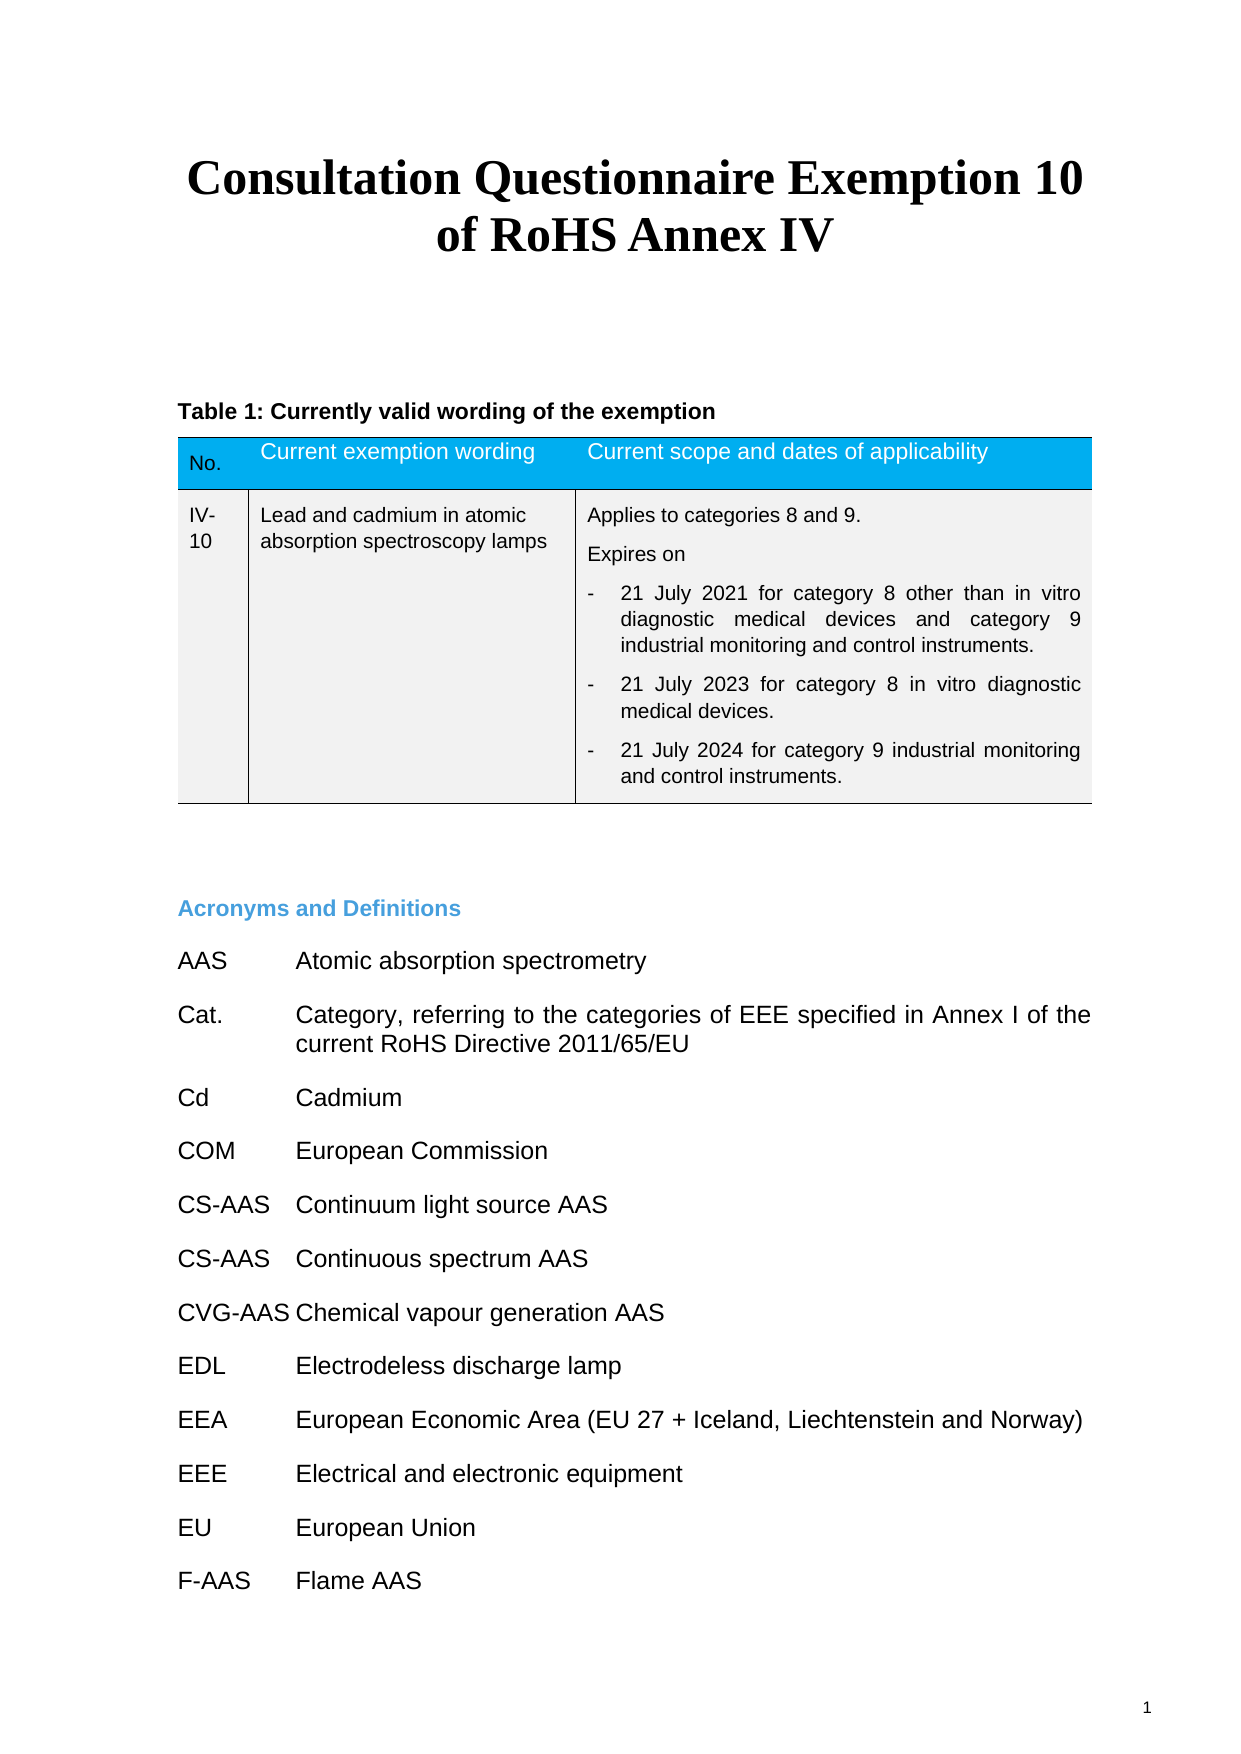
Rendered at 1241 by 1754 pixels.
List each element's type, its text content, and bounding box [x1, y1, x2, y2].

table_cell Applies to categories 8 and 9. Expires on 21 July 2021 for category 8 other than in vitro diagnostic medical devices and category 9 industrial monitoring and control instruments. 21 July 2023 for category 8 in vitro diagnostic medical devices. 21 July 2024 for category 9 industrial monitoring and control instruments. [576, 490, 1092, 803]
text EEE Electrical and electronic equipment [177, 1459, 1092, 1487]
text EEA European Economic Area (EU 27 + Iceland, Liechtenstein and Norway) [177, 1405, 1092, 1434]
list Acronyms and Definitions [177, 895, 1092, 921]
text CS-AAS Continuum light source AAS [177, 1190, 1092, 1219]
table_header Current exemption wording [249, 438, 576, 489]
text Cd Cadmium [177, 1082, 1092, 1111]
text F-AAS Flame AAS [177, 1566, 1092, 1595]
text CS-AAS Continuous spectrum AAS [177, 1244, 1092, 1272]
text EU European Union [177, 1512, 1092, 1541]
table_header No. [178, 438, 249, 489]
text AAS Atomic absorption spectrometry [177, 946, 1092, 975]
table_cell IV-10 [178, 490, 248, 803]
text CVG-AAS Chemical vapour generation AAS [177, 1297, 1092, 1326]
table_header Current scope and dates of applicability [576, 438, 1092, 489]
title Consultation Questionnaire Exemption 10 of RoHS Annex IV [177, 148, 1092, 263]
text Table 1: Currently valid wording of the exemption [177, 398, 1092, 424]
text COM European Commission [177, 1136, 1092, 1165]
text Cat. Category, referring to the categories of EEE specified in Annex I of the current RoHS Directive 2011/65/EU [177, 1000, 1092, 1057]
text EDL Electrodeless discharge lamp [177, 1351, 1092, 1380]
table_cell Lead and cadmium in atomic absorption spectroscopy lamps [249, 490, 575, 803]
